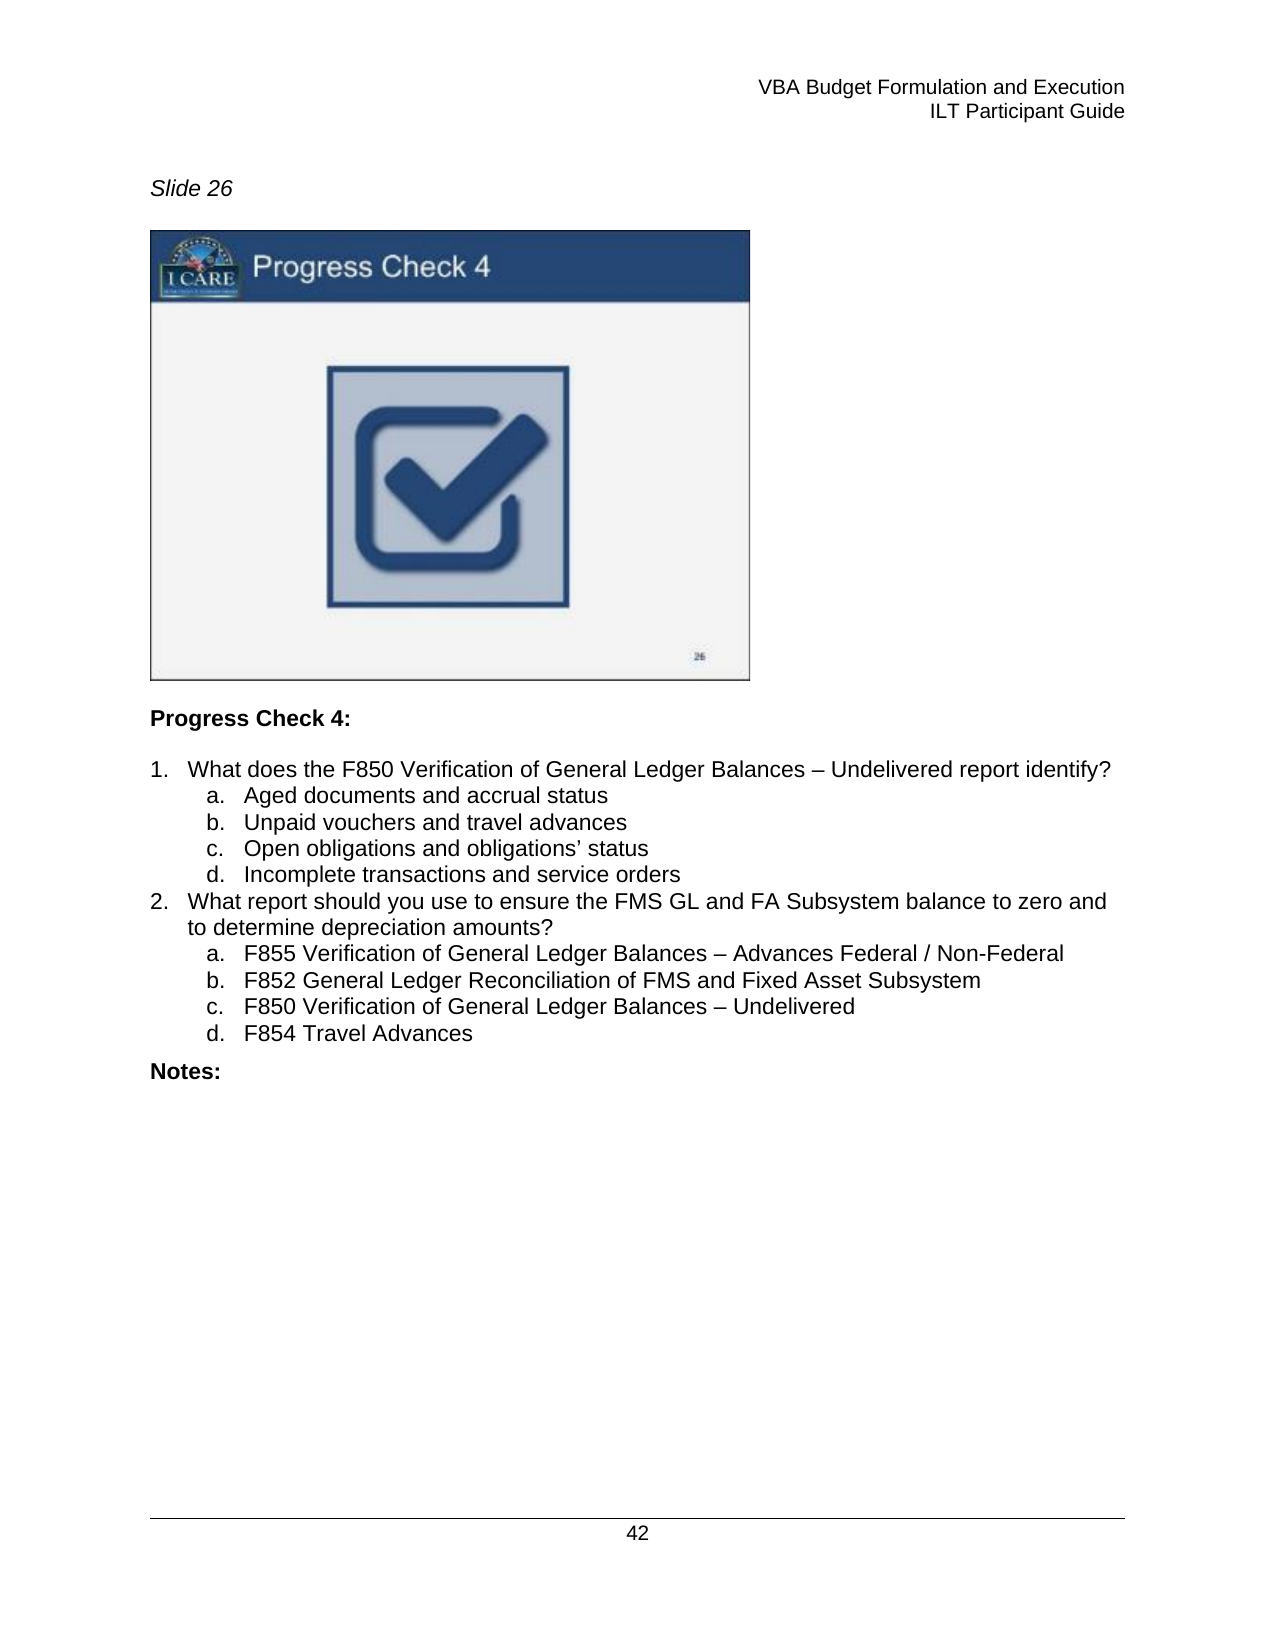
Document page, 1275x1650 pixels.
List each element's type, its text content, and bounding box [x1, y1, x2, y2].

list F852 General Ledger Reconciliation of FMS and Fixed Asset Subsystem [206, 967, 1125, 993]
list Incomplete transactions and service orders [206, 861, 1125, 888]
text Notes: [150, 1058, 1125, 1085]
list F850 Verification of General Ledger Balances – Undelivered [206, 993, 1125, 1019]
list Unpaid vouchers and travel advances [206, 809, 1125, 835]
subtitle Slide 26 [150, 175, 1125, 201]
picture [150, 230, 750, 681]
list F854 Travel Advances [206, 1019, 1125, 1046]
list What report should you use to ensure the FMS GL and FA Subsystem balance to zero and to determine depreciation amounts? [150, 888, 1125, 940]
text Progress Check 4: [150, 705, 1125, 731]
list Aged documents and accrual status [206, 782, 1125, 809]
list Open obligations and obligations’ status [206, 835, 1125, 861]
list F855 Verification of General Ledger Balances – Advances Federal / Non-Federal [206, 940, 1125, 967]
list What does the F850 Verification of General Ledger Balances – Undelivered report identify? [150, 756, 1125, 782]
